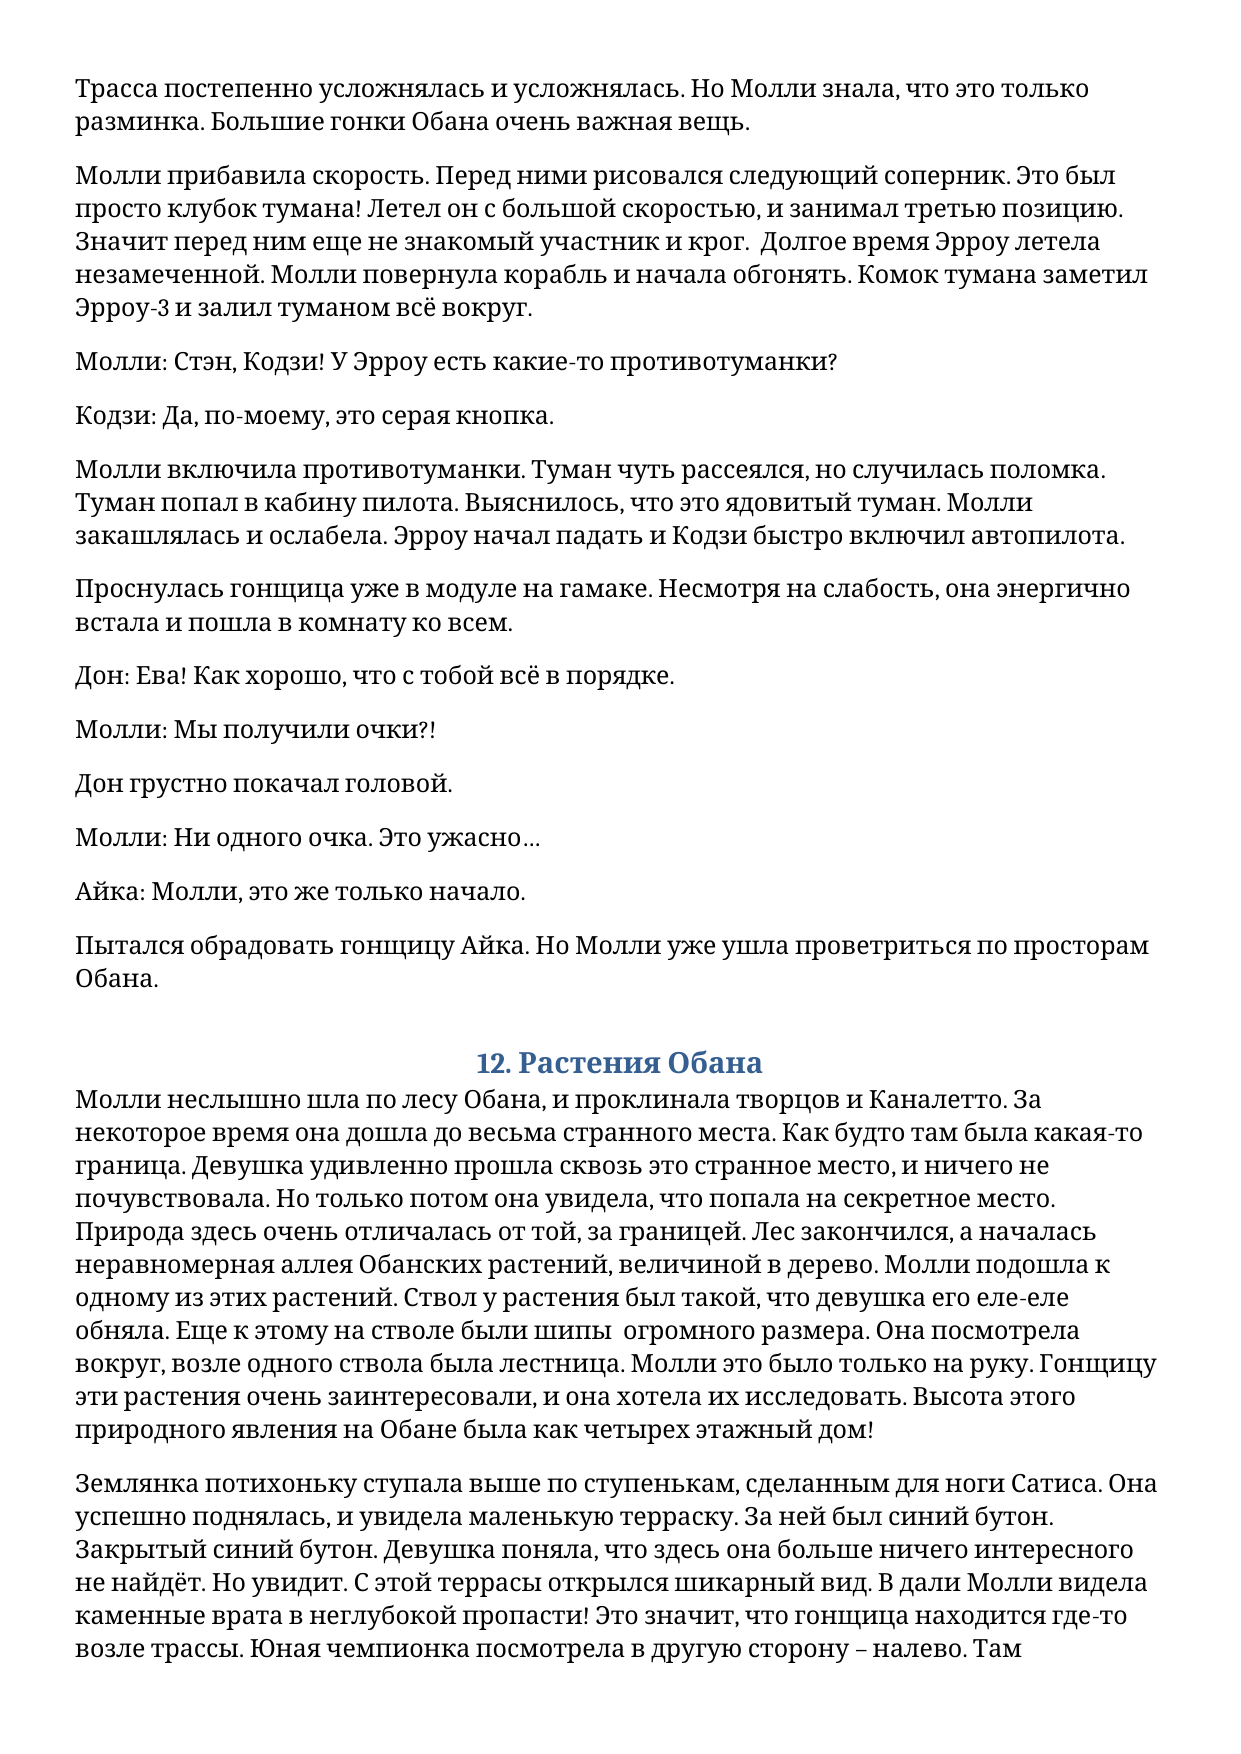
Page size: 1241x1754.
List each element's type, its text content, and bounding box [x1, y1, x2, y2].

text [75, 1470, 1165, 1664]
text Молли неслышно шла по лесу Обана, и проклинала творцов и Каналетто. За некоторое время она дошла до весьма странного места. Как будто там была какая-то граница. Девушка удивленно прошла сквозь это странное место, и ничего не почувствовала. Но только потом она увидела, что попала на секретное место. Природа здесь очень отличалась от той, за границей. Лес закончился, а началась неравномерная аллея Обанских растений, величиной в дерево. Молли подошла к одному из этих растений. Ствол у растения был такой, что девушка его еле-еле обняла. Еще к этому на стволе были шипы огромного размера. Она посмотрела вокруг, возле одного ствола была лестница. Молли это было только на руку. Гонщицу эти растения очень заинтересовали, и она хотела их исследовать. Высота этого природного явления на Обане была как четырех этажный дом! [75, 1086, 1165, 1445]
text Пытался обрадовать гонщицу Айка. Но Молли уже ушла проветриться по просторам Обана. [75, 932, 1165, 993]
text Айка: Молли, это же только начало. [75, 878, 1165, 906]
text Молли: Ни одного очка. Это ужасно… [75, 824, 1165, 853]
text Кодзи: Да, по-моему, это серая кнопка. [75, 402, 1165, 430]
text Трасса постепенно усложнялась и усложнялась. Но Молли знала, что это только разминка. Большие гонки Обана очень важная вещь. [75, 75, 1165, 137]
text Молли включила противотуманки. Туман чуть рассеялся, но случилась поломка. Туман попал в кабину пилота. Выяснилось, что это ядовитый туман. Молли закашлялась и ослабела. Эрроу начал падать и Кодзи быстро включил автопилота. [75, 456, 1165, 550]
text Дон грустно покачал головой. [75, 770, 1165, 799]
text Молли: Мы получили очки?! [75, 716, 1165, 745]
text Молли прибавила скорость. Перед ними рисовался следующий соперник. Это был просто клубок тумана! Летел он с большой скоростью, и занимал третью позицию. Значит перед ним еще не знакомый участник и крог. Долгое время Эрроу летела незамеченной. Молли повернула корабль и начала обгонять. Комок тумана заметил Эрроу-3 и залил туманом всё вокруг. [75, 162, 1165, 323]
text Молли: Стэн, Кодзи! У Эрроу есть какие-то противотуманки? [75, 348, 1165, 377]
text Дон: Ева! Как хорошо, что с тобой всё в порядке. [75, 662, 1165, 691]
text Проснулась гонщица уже в модуле на гамаке. Несмотря на слабость, она энергично встала и пошла в комнату ко всем. [75, 575, 1165, 637]
subtitle 12. Растения Обана [75, 1048, 1165, 1081]
